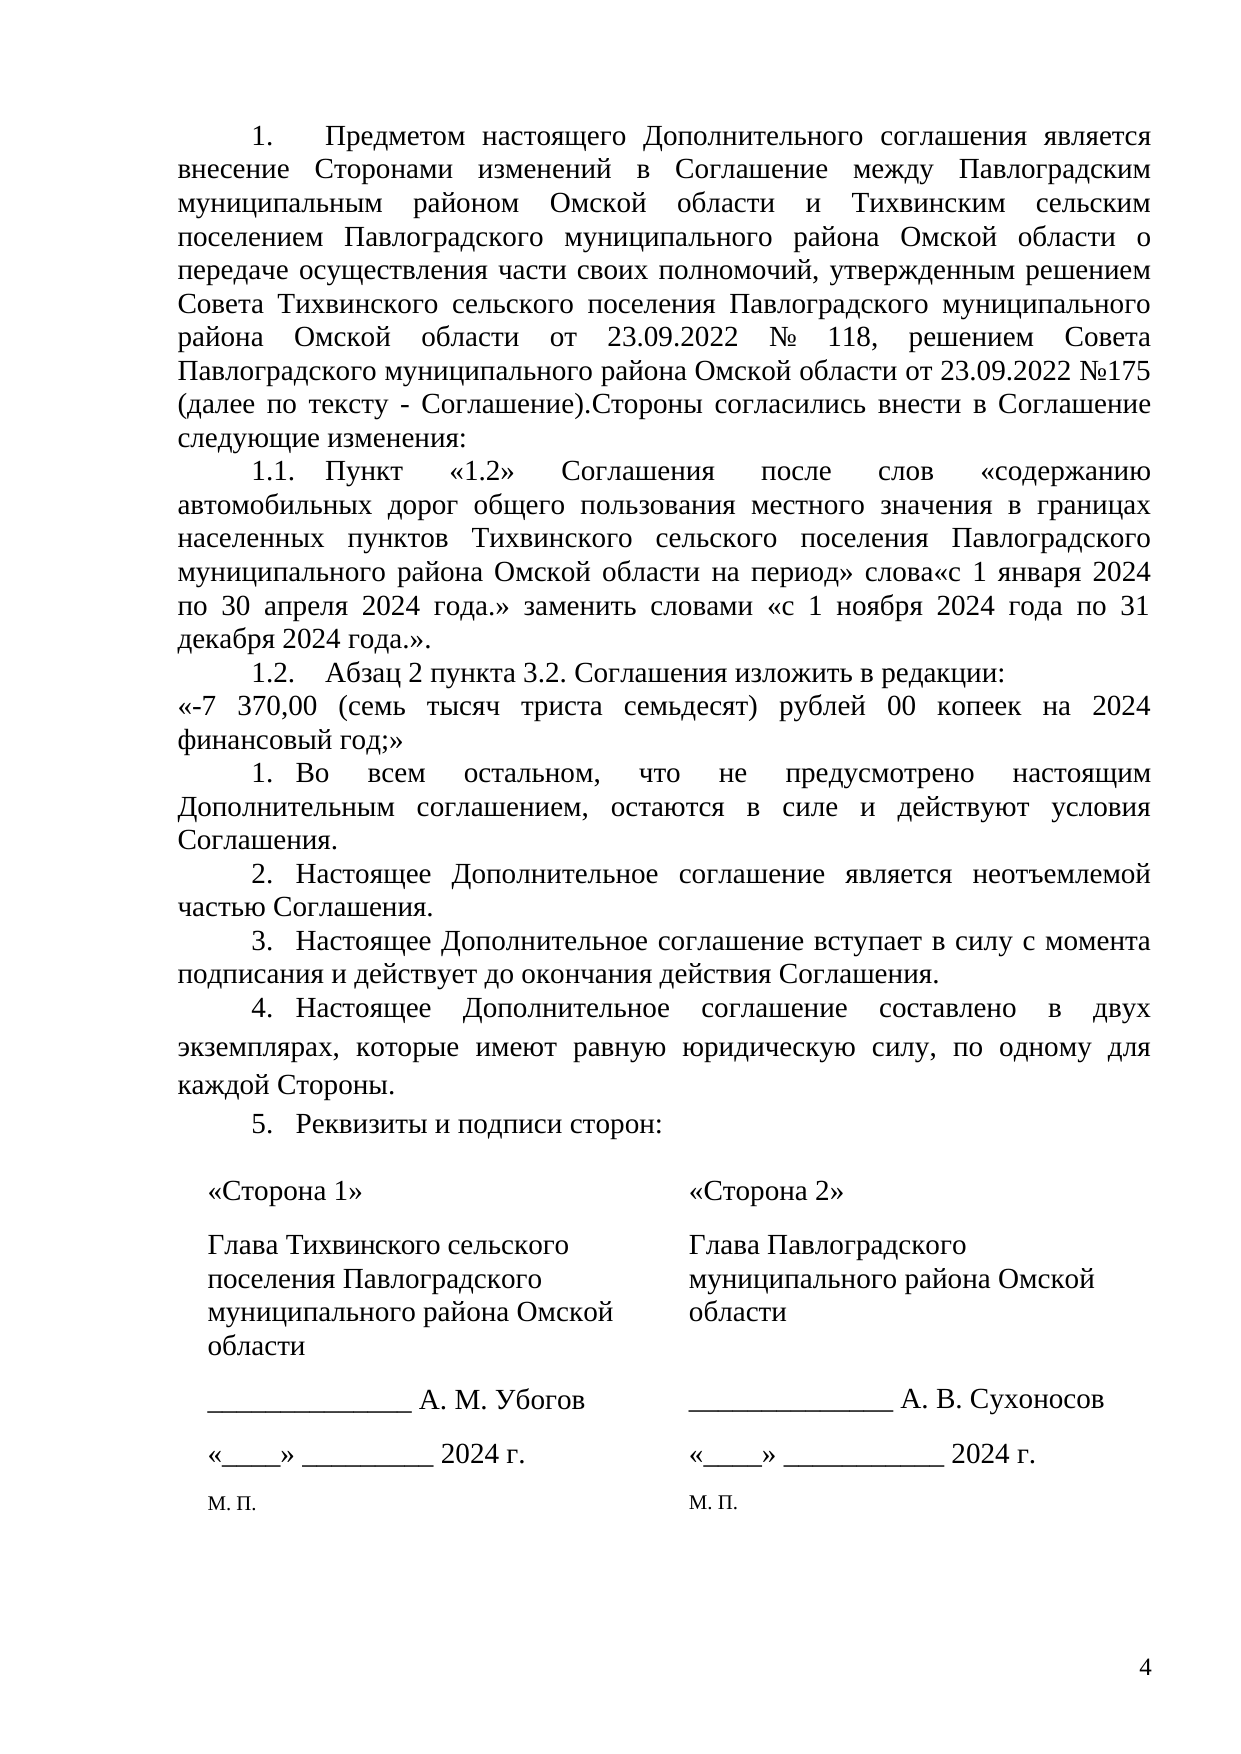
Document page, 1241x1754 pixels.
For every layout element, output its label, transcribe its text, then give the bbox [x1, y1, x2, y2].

list Абзац 2 пункта 3.2. Соглашения изложить в редакции: [251, 655, 1152, 688]
list Пункт «1.2» Соглашения после слов «содержанию автомобильных дорог общего пользования местного значения в границах населенных пунктов Тихвинского сельского поселения Павлоградского муниципального района Омской области на период» слова«с 1 января 2024 по 30 апреля 2024 года.» заменить словами «с 1 ноября 2024 года по 31 декабря 2024 года.». [177, 453, 1152, 655]
list Настоящее Дополнительное соглашение составлено в двух экземплярах, которые имеют равную юридическую силу, по одному для каждой Стороны. [177, 990, 1152, 1101]
list Настоящее Дополнительное соглашение вступает в силу с момента подписания и действует до окончания действия Соглашения. [177, 923, 1152, 990]
list Во всем остальном, что не предусмотрено настоящим Дополнительным соглашением, остаются в силе и действуют условия Соглашения. [177, 755, 1152, 856]
table_header «Сторона 1» Глава Тихвинского сельского поселения Павлоградского муниципального района Омской области ______________ А. М. Убогов «____» _________ 2024 г. М. П. [196, 1173, 677, 1536]
list Настоящее Дополнительное соглашение является неотъемлемой частью Соглашения. [177, 856, 1152, 923]
table_header «Сторона 2» Глава Павлоградского муниципального района Омской области ______________ А. В. Сухоносов «____» ___________ 2024 г. М. П. [678, 1173, 1140, 1536]
list «-7 370,00 (семь тысяч триста семьдесят) рублей 00 копеек на 2024 финансовый год;» [177, 688, 1152, 755]
list Предметом настоящего Дополнительного соглашения является внесение Сторонами изменений в Соглашение между Павлоградским муниципальным районом Омской области и Тихвинским сельским поселением Павлоградского муниципального района Омской области о передаче осуществления части своих полномочий, утвержденным решением Совета Тихвинского сельского поселения Павлоградского муниципального района Омской области от 23.09.2022 № 118, решением Совета Павлоградского муниципального района Омской области от 23.09.2022 №175 (далее по тексту - Соглашение).Стороны согласились внести в Соглашение следующие изменения: [177, 118, 1152, 453]
list Реквизиты и подписи сторон: [177, 1106, 1152, 1139]
